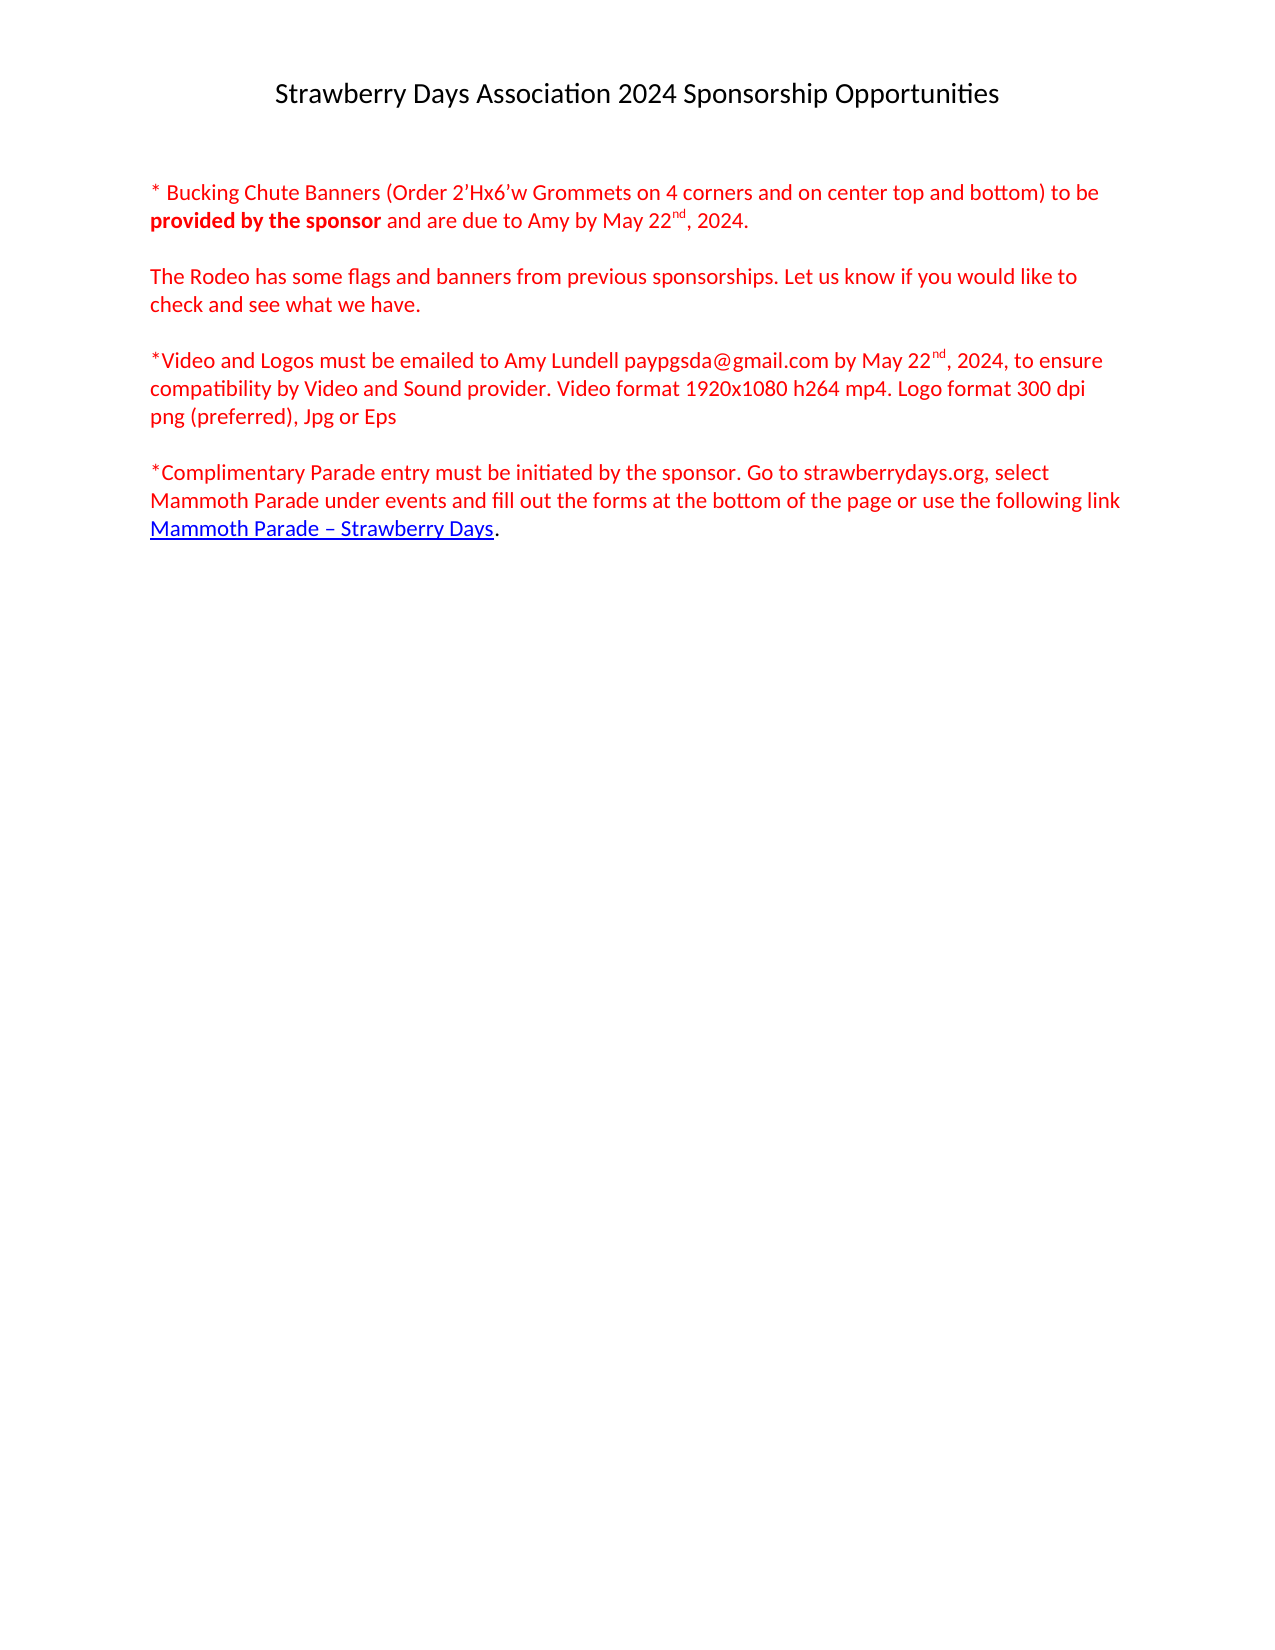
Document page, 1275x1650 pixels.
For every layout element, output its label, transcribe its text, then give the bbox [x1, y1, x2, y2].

text The Rodeo has some flags and banners from previous sponsorships. Let us know if you would like to check and see what we have. [150, 262, 1125, 318]
text * Bucking Chute Banners (Order 2’Hx6’w Grommets on 4 corners and on center top and bottom) to be provided by the sponsor and are due to Amy by May 22nd, 2024. [150, 178, 1125, 234]
text *Video and Logos must be emailed to Amy Lundell paypgsda@gmail.com by May 22nd, 2024, to ensure compatibility by Video and Sound provider. Video format 1920x1080 h264 mp4. Logo format 300 dpi png (preferred), Jpg or Eps [150, 346, 1125, 430]
text *Complimentary Parade entry must be initiated by the sponsor. Go to strawberrydays.org, select Mammoth Parade under events and fill out the forms at the bottom of the page or use the following link Mammoth Parade – Strawberry Days. [150, 458, 1125, 542]
